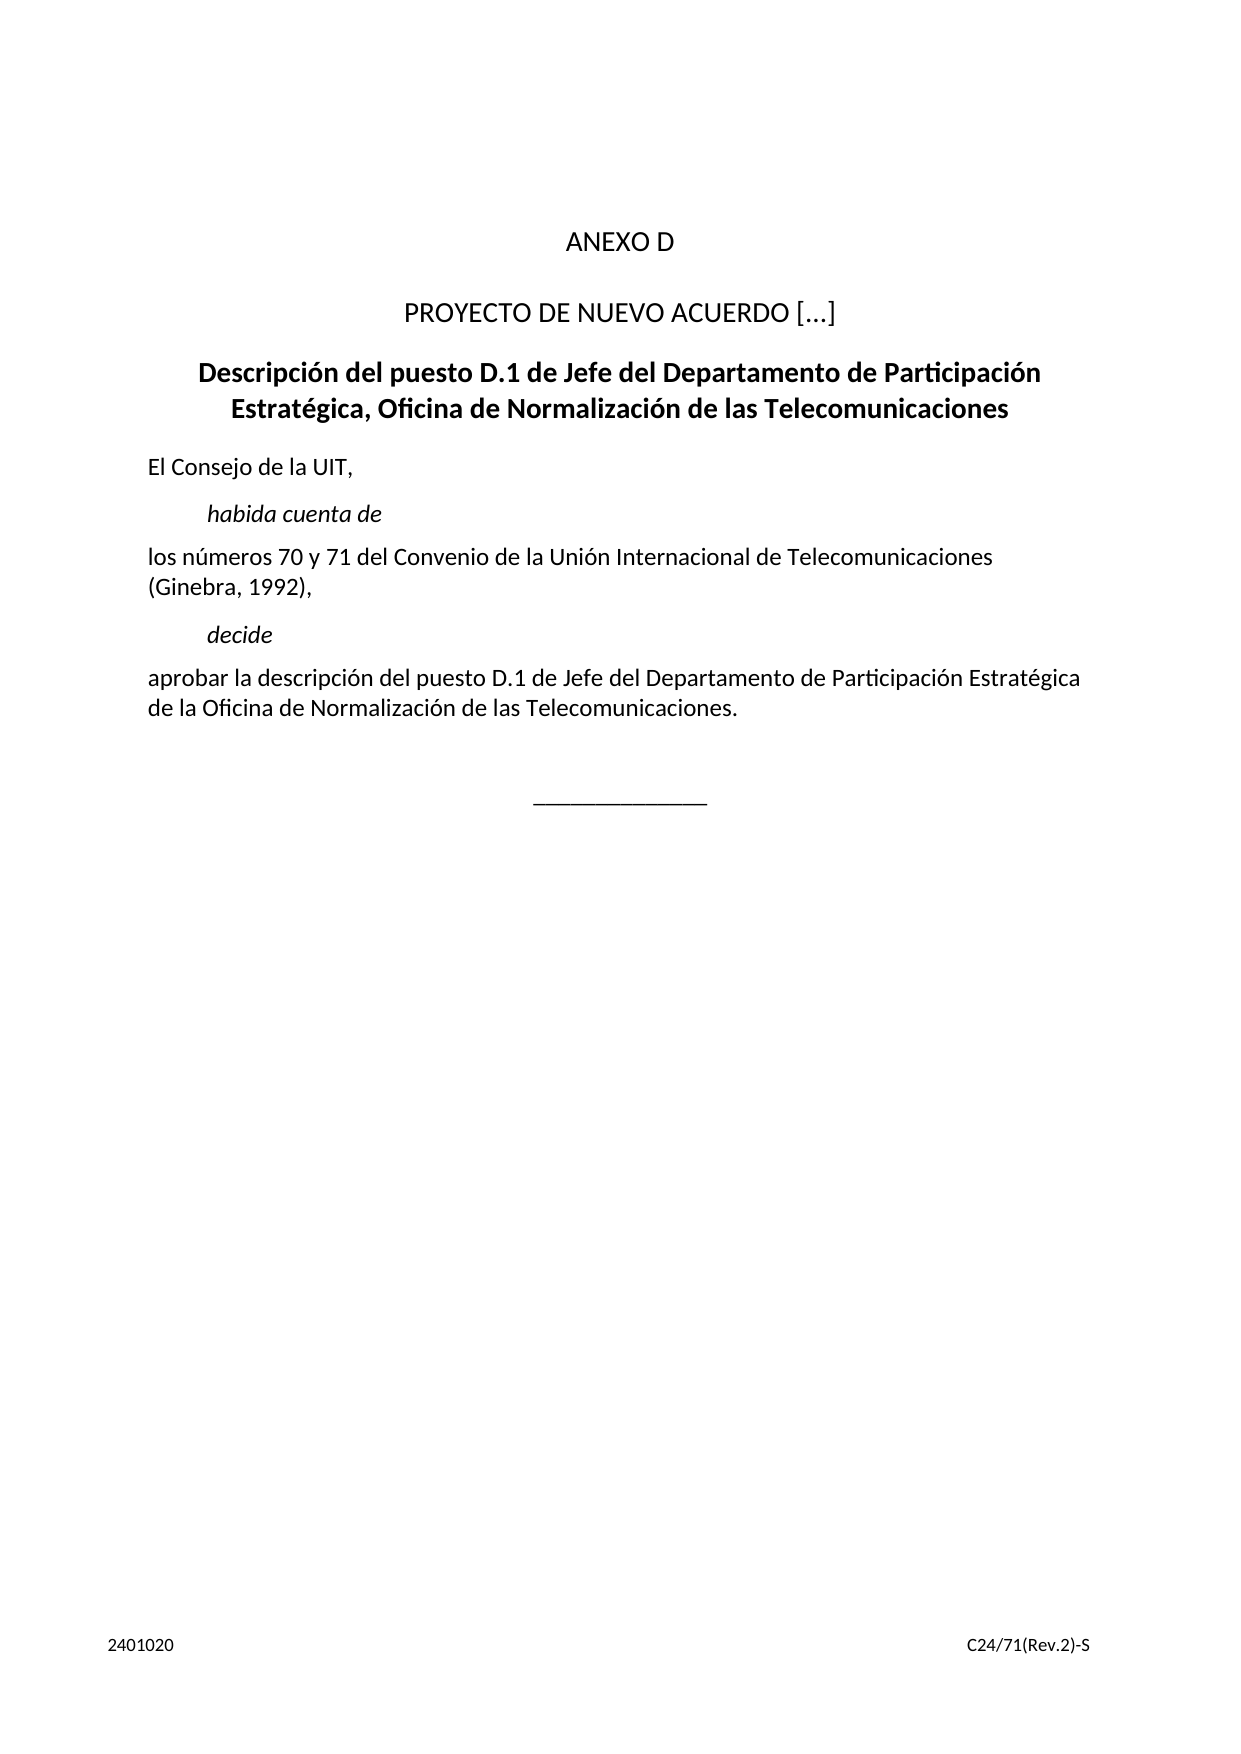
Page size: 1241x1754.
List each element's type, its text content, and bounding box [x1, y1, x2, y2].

title Descripción del puesto D.1 de Jefe del Departamento de Participación Estratégica, Oficina de Normalización de las Telecomunicaciones [148, 354, 1092, 426]
text aprobar la descripción del puesto D.1 de Jefe del Departamento de Participación Estratégica de la Oficina de Normalización de las Telecomunicaciones. [148, 662, 1092, 723]
text habida cuenta de [207, 498, 1092, 528]
text ANEXO D PROYECTO DE NUEVO ACUERDO [...] [148, 223, 1092, 329]
title El Consejo de la UIT, [148, 451, 1092, 481]
text los números 70 y 71 del Convenio de la Unión Internacional de Telecomunicaciones (Ginebra, 1992), [148, 541, 1092, 602]
text ______________ [148, 778, 1092, 809]
text decide [207, 619, 1092, 649]
